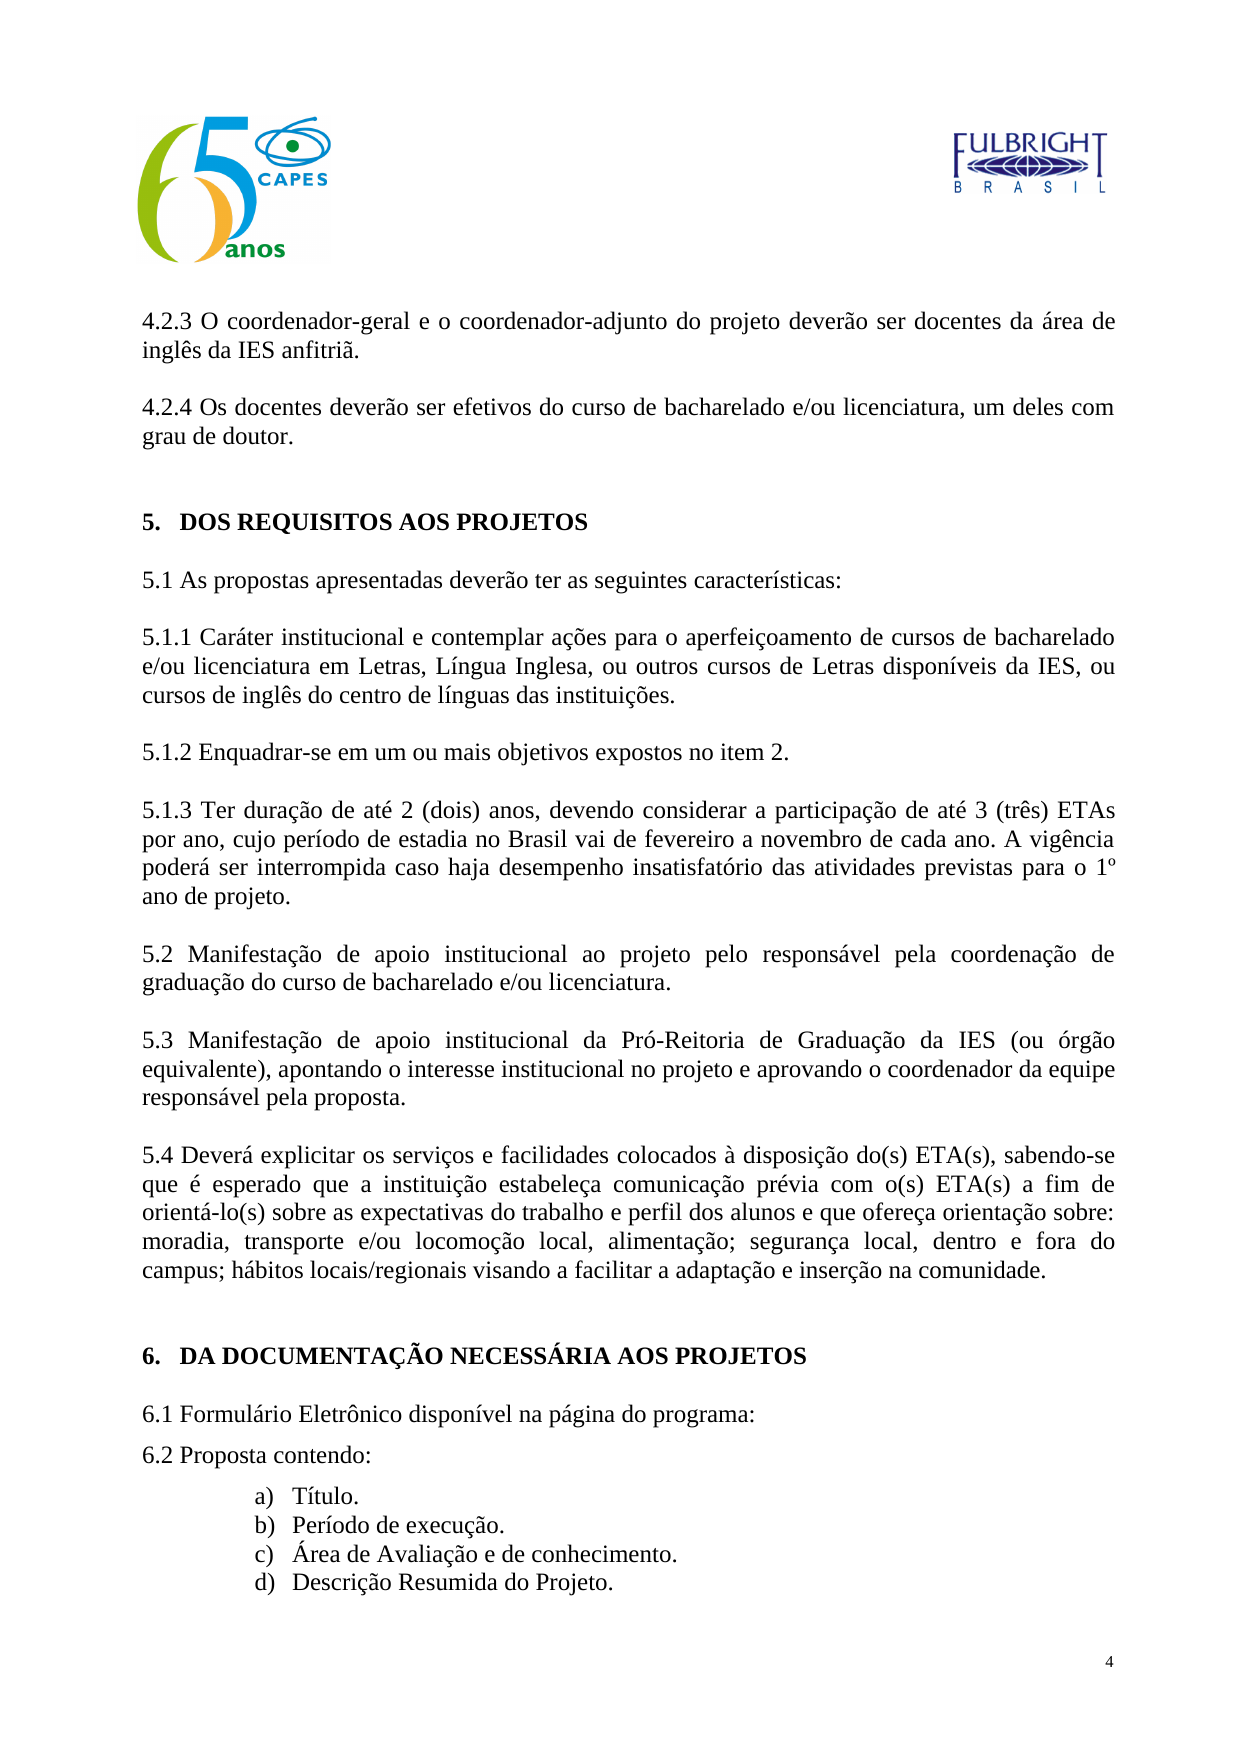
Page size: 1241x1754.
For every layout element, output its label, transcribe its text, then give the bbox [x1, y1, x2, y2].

list Formulário Eletrônico disponível na página do programa: [142, 1399, 1159, 1427]
text 5.3 Manifestação de apoio institucional da Pró-Reitoria de Graduação da IES (ou órgão equivalente), apontando o interesse institucional no projeto e aprovando o coordenador da equipe responsável pela proposta. [142, 1025, 1116, 1111]
text 5.2 Manifestação de apoio institucional ao projeto pelo responsável pela coordenação de graduação do curso de bacharelado e/ou licenciatura. [142, 939, 1116, 996]
text 5.4 Deverá explicitar os serviços e facilidades colocados à disposição do(s) ETA(s), sabendo-se que é esperado que a instituição estabeleça comunicação prévia com o(s) ETA(s) a fim de orientá-lo(s) sobre as expectativas do trabalho e perfil dos alunos e que ofereça orientação sobre: moradia, transporte e/ou locomoção local, alimentação; segurança local, dentro e fora do campus; hábitos locais/regionais visando a facilitar a adaptação e inserção na comunidade. [142, 1140, 1116, 1284]
list Período de execução. [254, 1510, 1116, 1539]
list DOS REQUISITOS AOS PROJETOS [142, 507, 1116, 536]
list Área de Avaliação e de conhecimento. [254, 1539, 1116, 1567]
text 5.1.2 Enquadrar-se em um ou mais objetivos expostos no item 2. [142, 737, 1116, 766]
text 4.2.3 O coordenador-geral e o coordenador-adjunto do projeto deverão ser docentes da área de inglês da IES anfitriã. [142, 306, 1116, 364]
picture [953, 131, 1108, 194]
list Descrição Resumida do Projeto. [254, 1567, 1116, 1596]
text 5.1.3 Ter duração de até 2 (dois) anos, devendo considerar a participação de até 3 (três) ETAs por ano, cujo período de estadia no Brasil vai de fevereiro a novembro de cada ano. A vigência poderá ser interrompida caso haja desempenho insatisfatório das atividades previstas para o 1º ano de projeto. [142, 795, 1116, 910]
text 5.1.1 Caráter institucional e contemplar ações para o aperfeiçoamento de cursos de bacharelado e/ou licenciatura em Letras, Língua Inglesa, ou outros cursos de Letras disponíveis da IES, ou cursos de inglês do centro de línguas das instituições. [142, 622, 1116, 709]
text 4.2.4 Os docentes deverão ser efetivos do curso de bacharelado e/ou licenciatura, um deles com grau de doutor. [142, 392, 1116, 450]
list Título. [254, 1481, 1116, 1510]
list As propostas apresentadas deverão ter as seguintes características: [142, 565, 1116, 594]
list DA DOCUMENTAÇÃO NECESSÁRIA AOS PROJETOS [142, 1341, 1159, 1370]
text 6.2 Proposta contendo: [142, 1440, 1116, 1469]
picture [136, 115, 332, 264]
